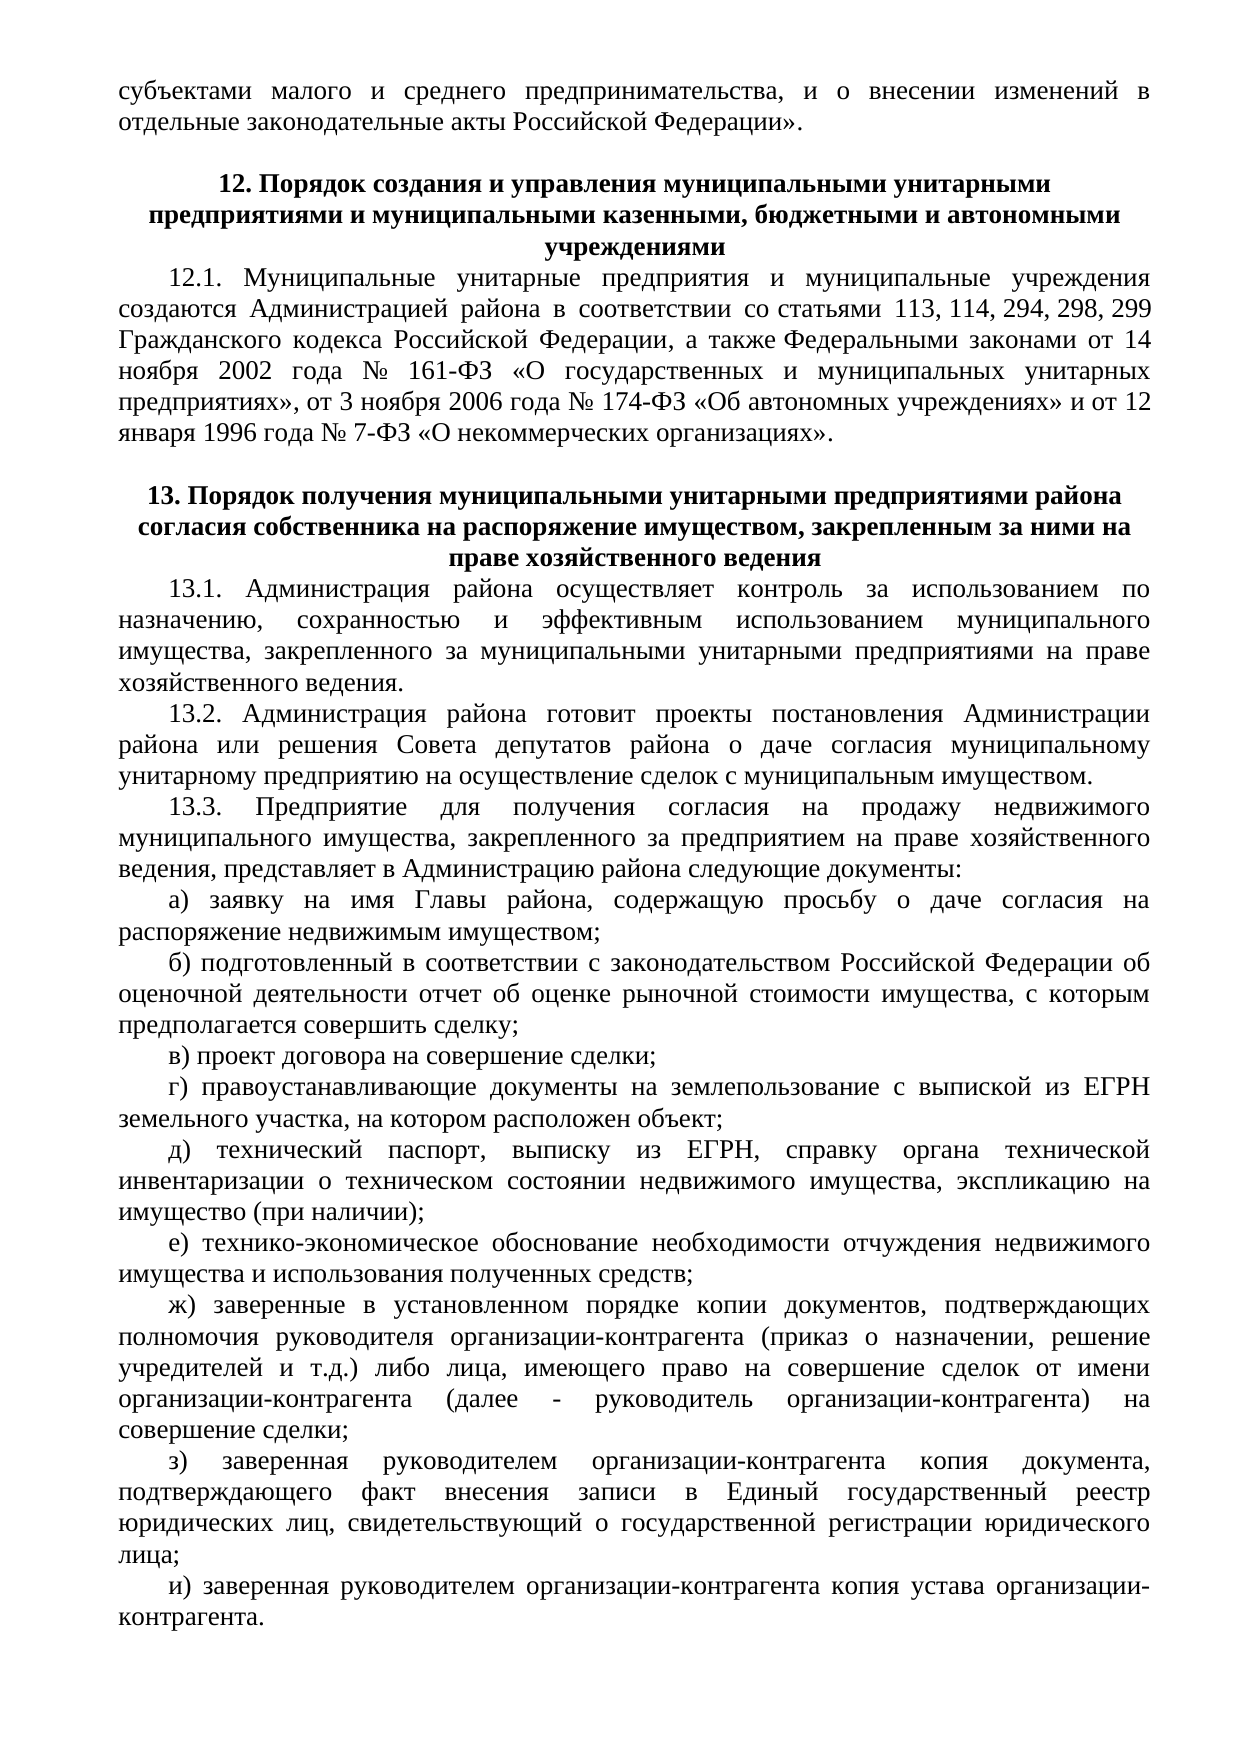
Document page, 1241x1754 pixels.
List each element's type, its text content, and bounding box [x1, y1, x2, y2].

text з) заверенная руководителем организации-контрагента копия документа, подтверждающего факт внесения записи в Единый государственный реестр юридических лиц, свидетельствующий о государственной регистрации юридического лица; [118, 1444, 1152, 1569]
text б) подготовленный в соответствии с законодательством Российской Федерации об оценочной деятельности отчет об оценке рыночной стоимости имущества, с которым предполагается совершить сделку; [118, 946, 1152, 1039]
text а) заявку на имя Главы района, содержащую просьбу о даче согласия на распоряжение недвижимым имуществом; [118, 884, 1152, 946]
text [118, 74, 1152, 136]
text и) заверенная руководителем организации-контрагента копия устава организации-контрагента. [118, 1569, 1152, 1631]
text 12.1. Муниципальные унитарные предприятия и муниципальные учреждения создаются Администрацией района в соответствии со статьями 113, 114, 294, 298, 299 Гражданского кодекса Российской Федерации, а также Федеральными законами от 14 ноября 2002 года № 161-ФЗ «О государственных и муниципальных унитарных предприятиях», от 3 ноября 2006 года № 174-ФЗ «Об автономных учреждениях» и от 12 января 1996 года № 7-ФЗ «О некоммерческих организациях». [118, 261, 1152, 448]
text 13.3. Предприятие для получения согласия на продажу недвижимого муниципального имущества, закрепленного за предприятием на праве хозяйственного ведения, представляет в Администрацию района следующие документы: [118, 790, 1152, 884]
text 13. Порядок получения муниципальными унитарными предприятиями района согласия собственника на распоряжение имуществом, закрепленным за ними на праве хозяйственного ведения [118, 479, 1152, 572]
text ж) заверенные в установленном порядке копии документов, подтверждающих полномочия руководителя организации-контрагента (приказ о назначении, решение учредителей и т.д.) либо лица, имеющего право на совершение сделок от имени организации-контрагента (далее - руководитель организации-контрагента) на совершение сделки; [118, 1288, 1152, 1444]
text е) технико-экономическое обоснование необходимости отчуждения недвижимого имущества и использования полученных средств; [118, 1226, 1152, 1288]
text 13.1. Администрация района осуществляет контроль за использованием по назначению, сохранностью и эффективным использованием муниципального имущества, закрепленного за муниципальными унитарными предприятиями на праве хозяйственного ведения. [118, 572, 1152, 697]
text в) проект договора на совершение сделки; [118, 1039, 1152, 1071]
text 13.2. Администрация района готовит проекты постановления Администрации района или решения Совета депутатов района о даче согласия муниципальному унитарному предприятию на осуществление сделок с муниципальным имуществом. [118, 697, 1152, 790]
text д) технический паспорт, выписку из ЕГРН, справку органа технической инвентаризации о техническом состоянии недвижимого имущества, экспликацию на имущество (при наличии); [118, 1133, 1152, 1226]
text 12. Порядок создания и управления муниципальными унитарными предприятиями и муниципальными казенными, бюджетными и автономными учреждениями [118, 167, 1152, 261]
text г) правоустанавливающие документы на землепользование с выпиской из ЕГРН земельного участка, на котором расположен объект; [118, 1071, 1152, 1133]
